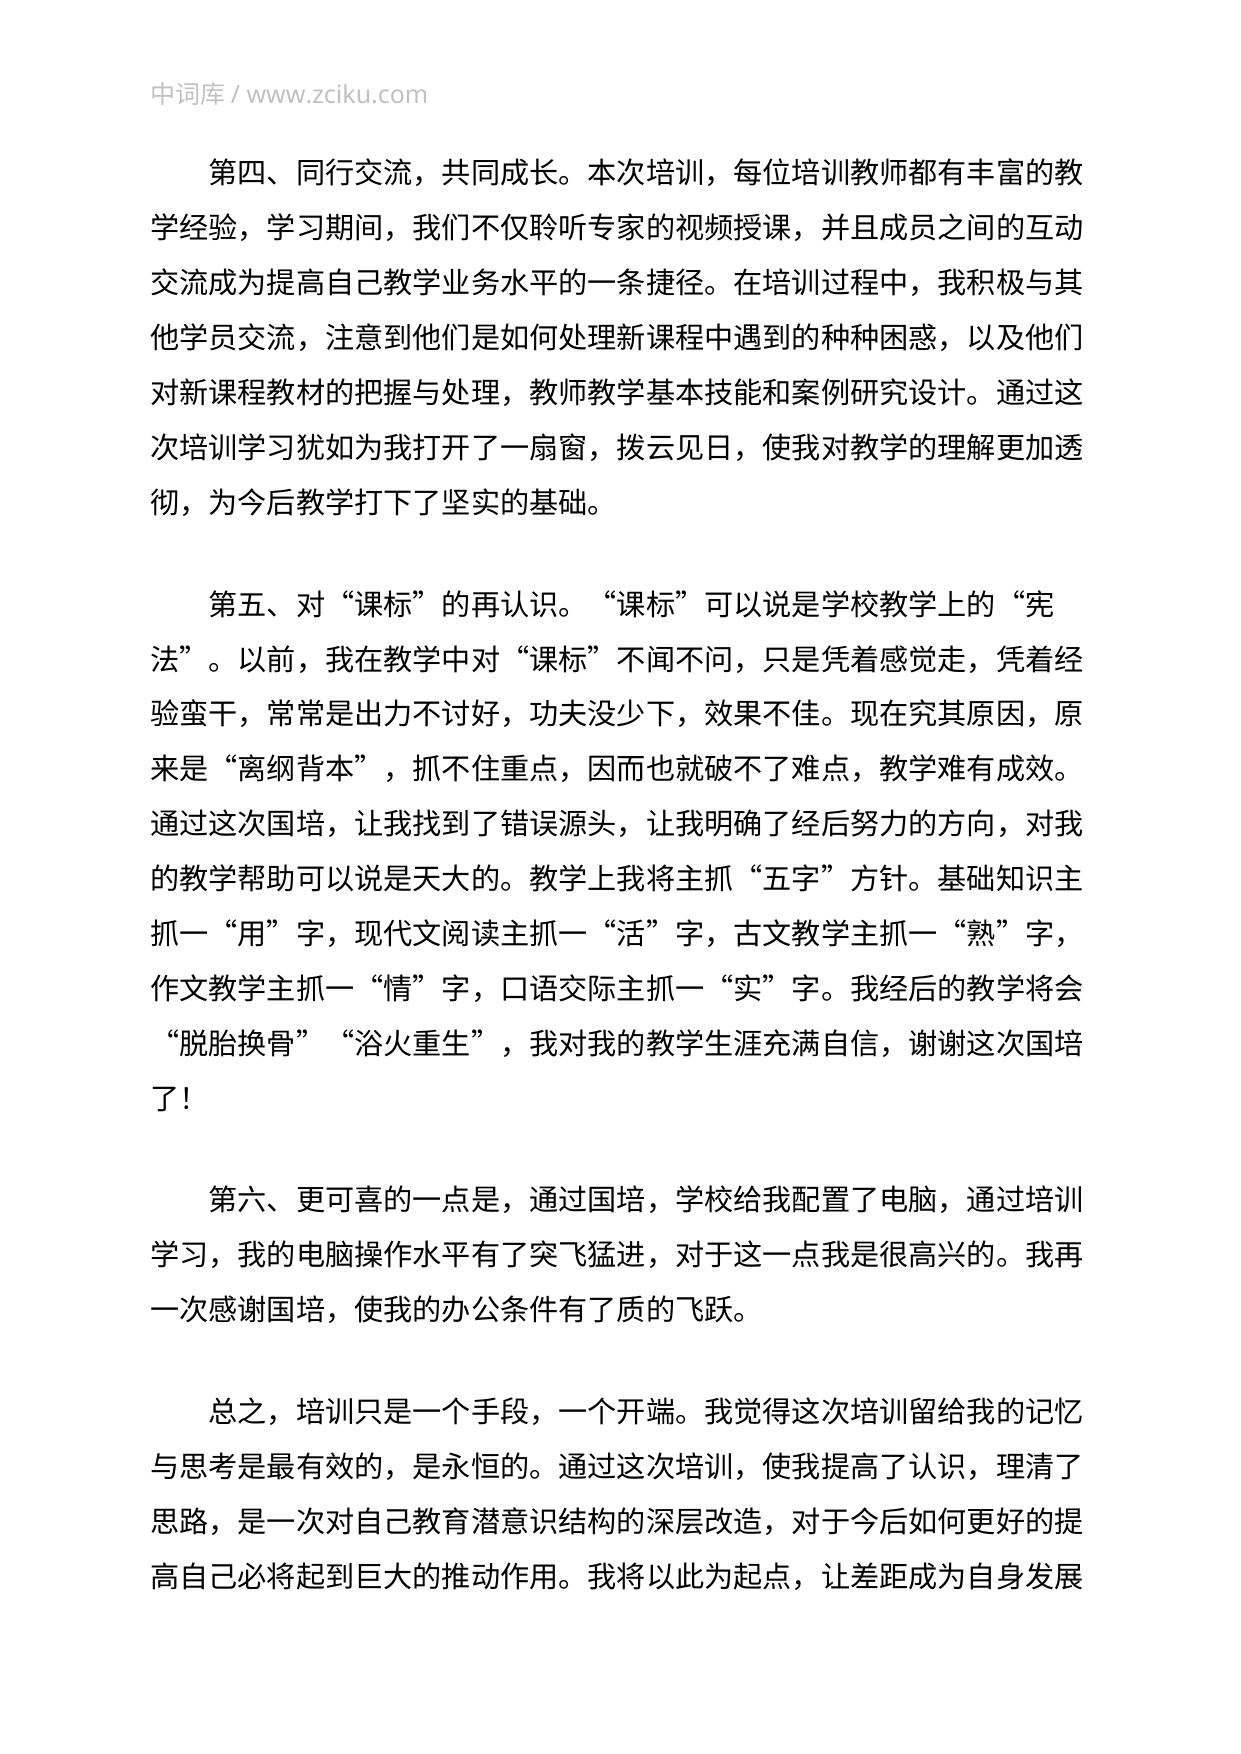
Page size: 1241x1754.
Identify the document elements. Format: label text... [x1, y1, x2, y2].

text 第四、同行交流，共同成长。本次培训，每位培训教师都有丰富的教学经验，学习期间，我们不仅聆听专家的视频授课，并且成员之间的互动交流成为提高自己教学业务水平的一条捷径。在培训过程中，我积极与其他学员交流，注意到他们是如何处理新课程中遇到的种种困惑，以及他们对新课程教材的把握与处理，教师教学基本技能和案例研究设计。通过这次培训学习犹如为我打开了一扇窗，拨云见日，使我对教学的理解更加透彻，为今后教学打下了坚实的基础。 [150, 150, 1090, 522]
text 第六、更可喜的一点是，通过国培，学校给我配置了电脑，通过培训学习，我的电脑操作水平有了突飞猛进，对于这一点我是很高兴的。我再一次感谢国培，使我的办公条件有了质的飞跃。 [150, 1177, 1090, 1329]
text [150, 1388, 1090, 1596]
text 第五、对“课标”的再认识。“课标”可以说是学校教学上的“宪法”。以前，我在教学中对“课标”不闻不问，只是凭着感觉走，凭着经验蛮干，常常是出力不讨好，功夫没少下，效果不佳。现在究其原因，原来是“离纲背本”，抓不住重点，因而也就破不了难点，教学难有成效。通过这次国培，让我找到了错误源头，让我明确了经后努力的方向，对我的教学帮助可以说是天大的。教学上我将主抓“五字”方针。基础知识主抓一“用”字，现代文阅读主抓一“活”字，古文教学主抓一“熟”字，作文教学主抓一“情”字，口语交际主抓一“实”字。我经后的教学将会“脱胎换骨”“浴火重生”，我对我的教学生涯充满自信，谢谢这次国培了！ [150, 581, 1090, 1117]
